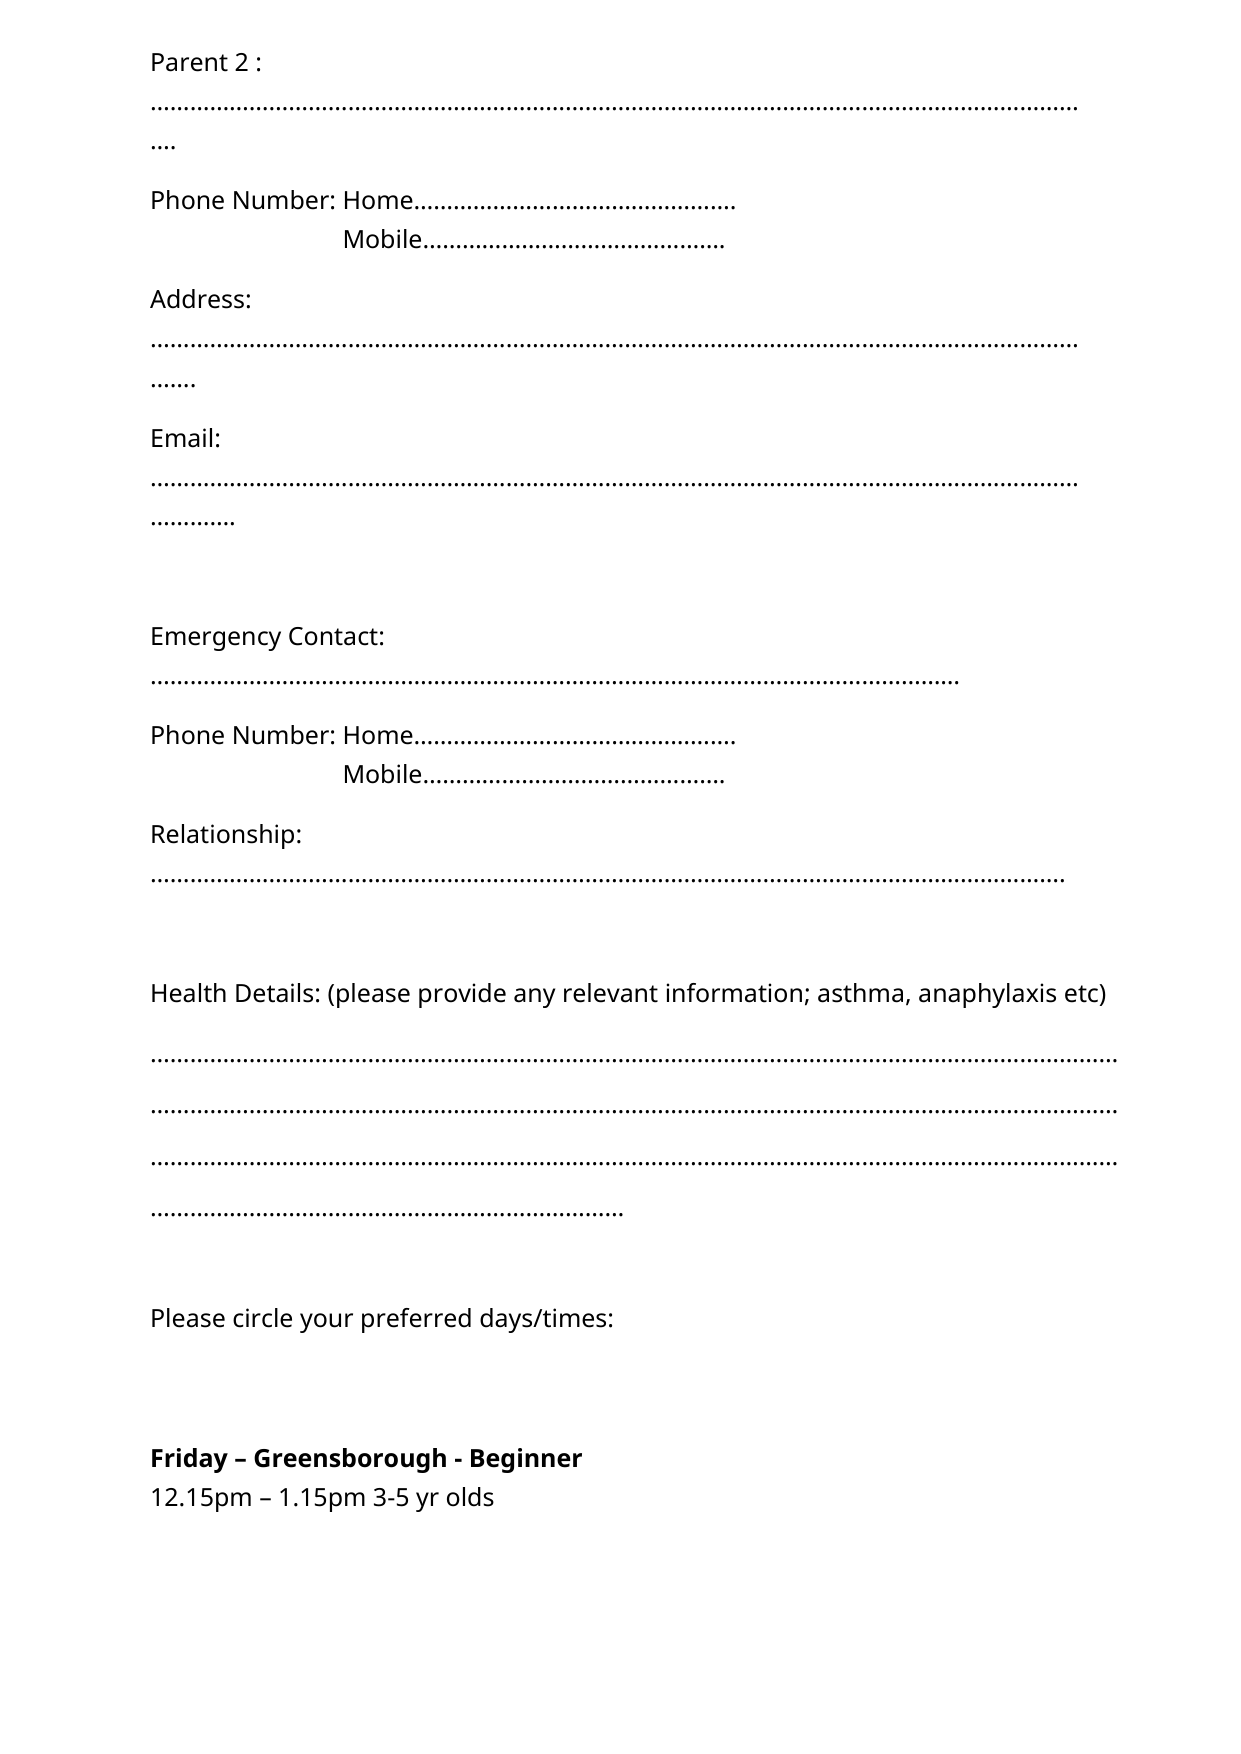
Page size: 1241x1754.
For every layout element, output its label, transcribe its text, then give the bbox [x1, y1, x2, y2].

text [150, 282, 1090, 394]
text Friday – Greensborough - Beginner [150, 1441, 1124, 1474]
text Emergency Contact:…………………………………………………………………………………………………………… [150, 618, 1090, 692]
text Parent 2 :………………………………………………………………………………………………………………………………. [150, 44, 1090, 157]
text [150, 183, 1090, 256]
text ……………………………………………………………………………………………………………………………………………………………………………………………………………………………………………………………………………………………………………………………………………………………………………………………………………………………………………………………………… [150, 1036, 1124, 1223]
text Phone Number: Home…………………………………………. Mobile………………………………………. [150, 718, 1090, 791]
text Please circle your preferred days/times: [150, 1300, 1124, 1334]
text Email:………………………………………………………………………………………………………………………………………. [150, 420, 1090, 533]
text 12.15pm – 1.15pm 3-5 yr olds [150, 1480, 1124, 1514]
text Health Details: (please provide any relevant information; asthma, anaphylaxis etc) [150, 976, 1124, 1010]
text Relationship:…………………………………………………………………………………………………………………………. [150, 817, 1090, 890]
